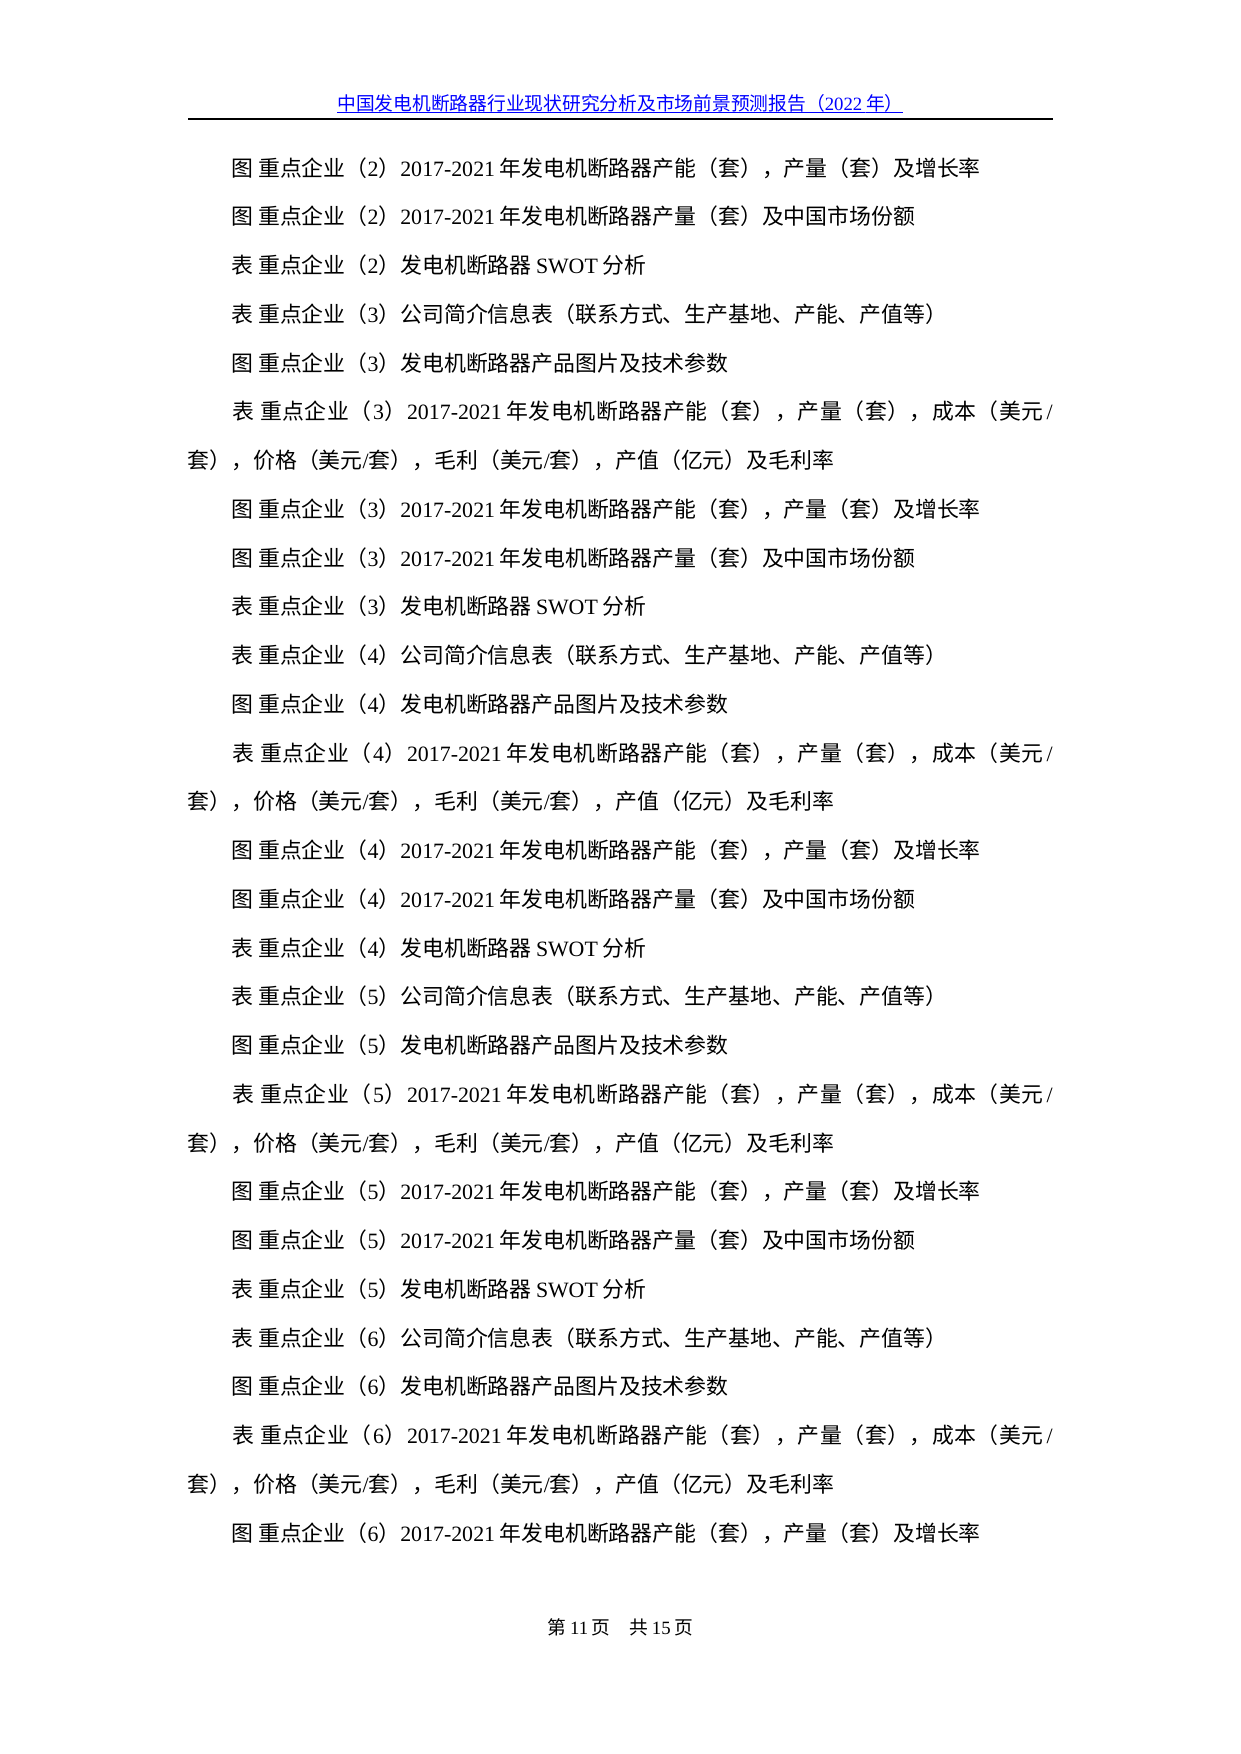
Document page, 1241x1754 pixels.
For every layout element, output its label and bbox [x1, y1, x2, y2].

text [187, 150, 1053, 1548]
